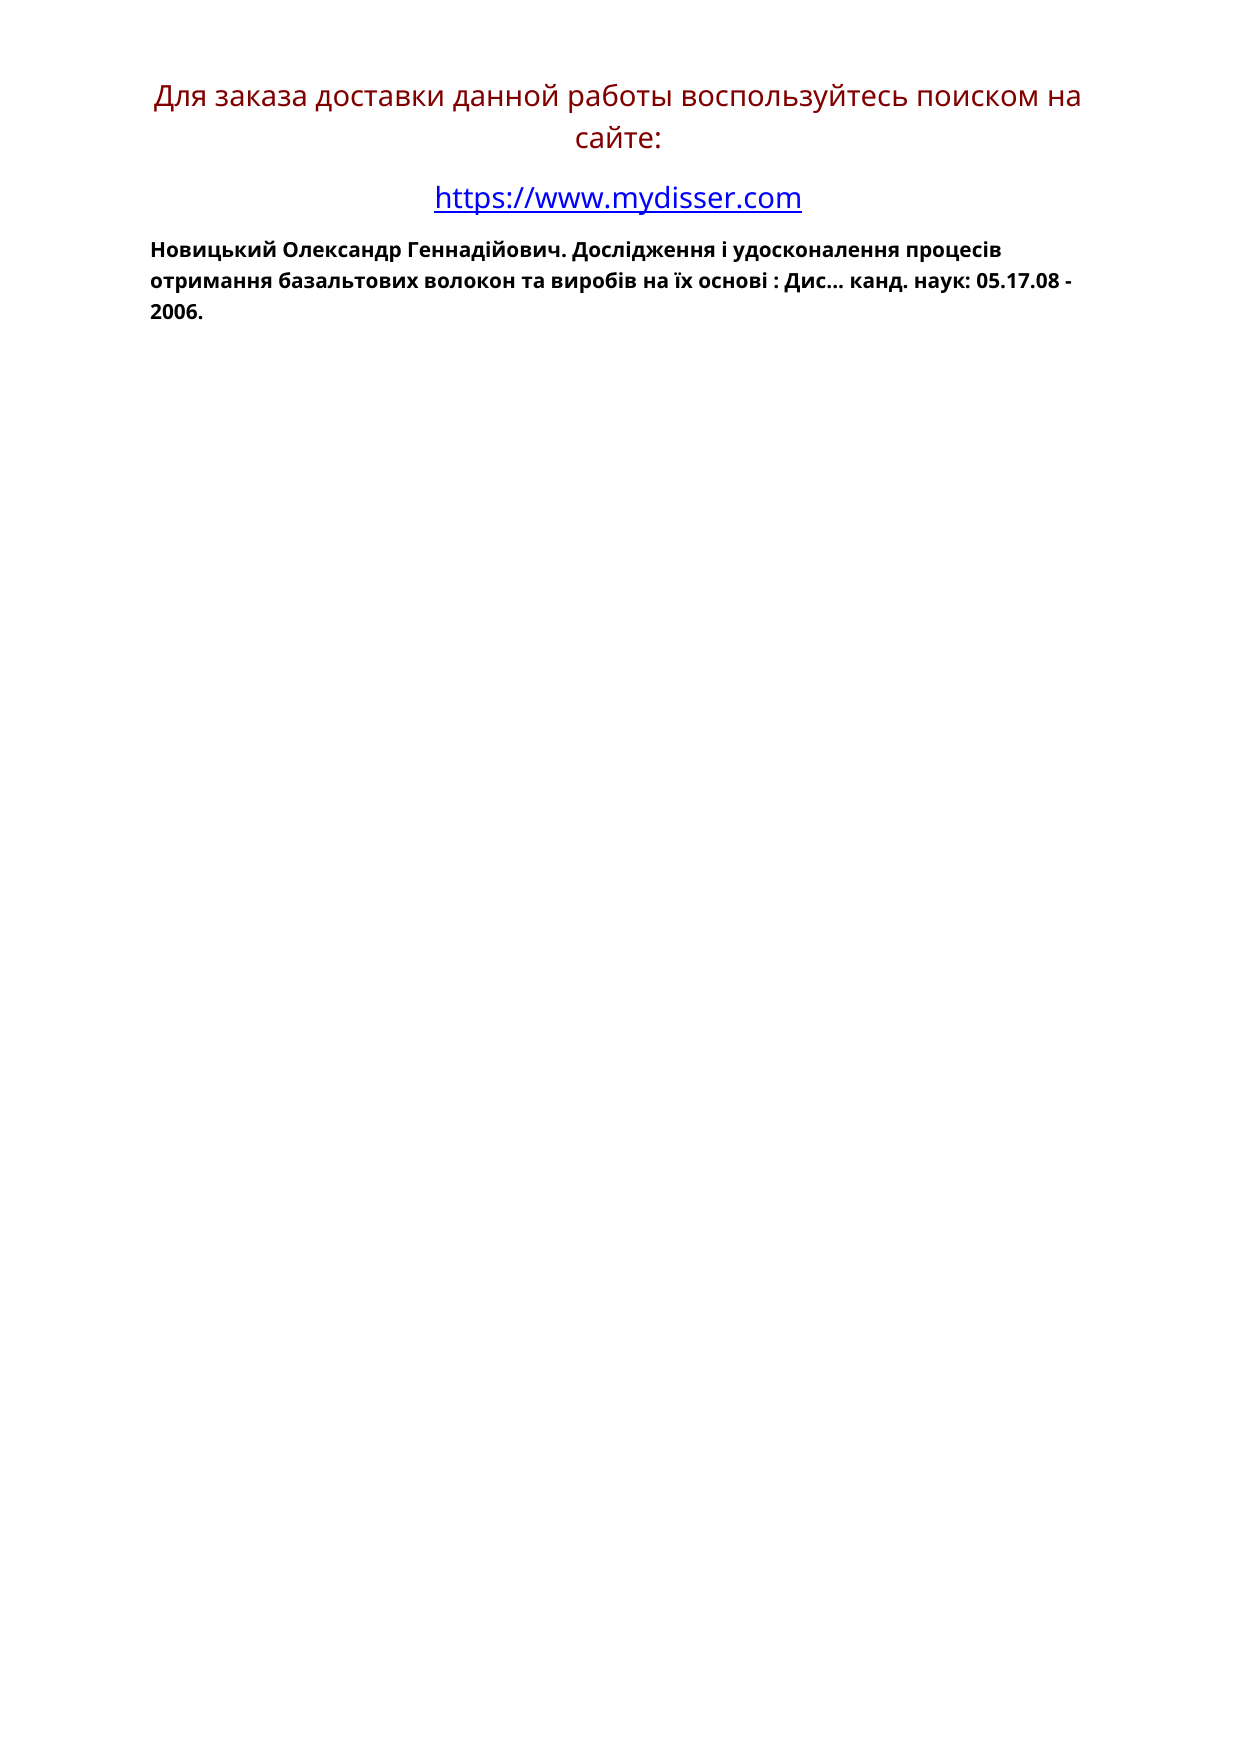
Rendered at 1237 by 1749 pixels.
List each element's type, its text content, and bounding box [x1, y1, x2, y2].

text Новицький Олександр Геннадійович. Дослідження і удосконалення процесів отримання базальтових волокон та виробів на їх основі : Дис... канд. наук: 05.17.08 - 2006. [150, 236, 1086, 325]
